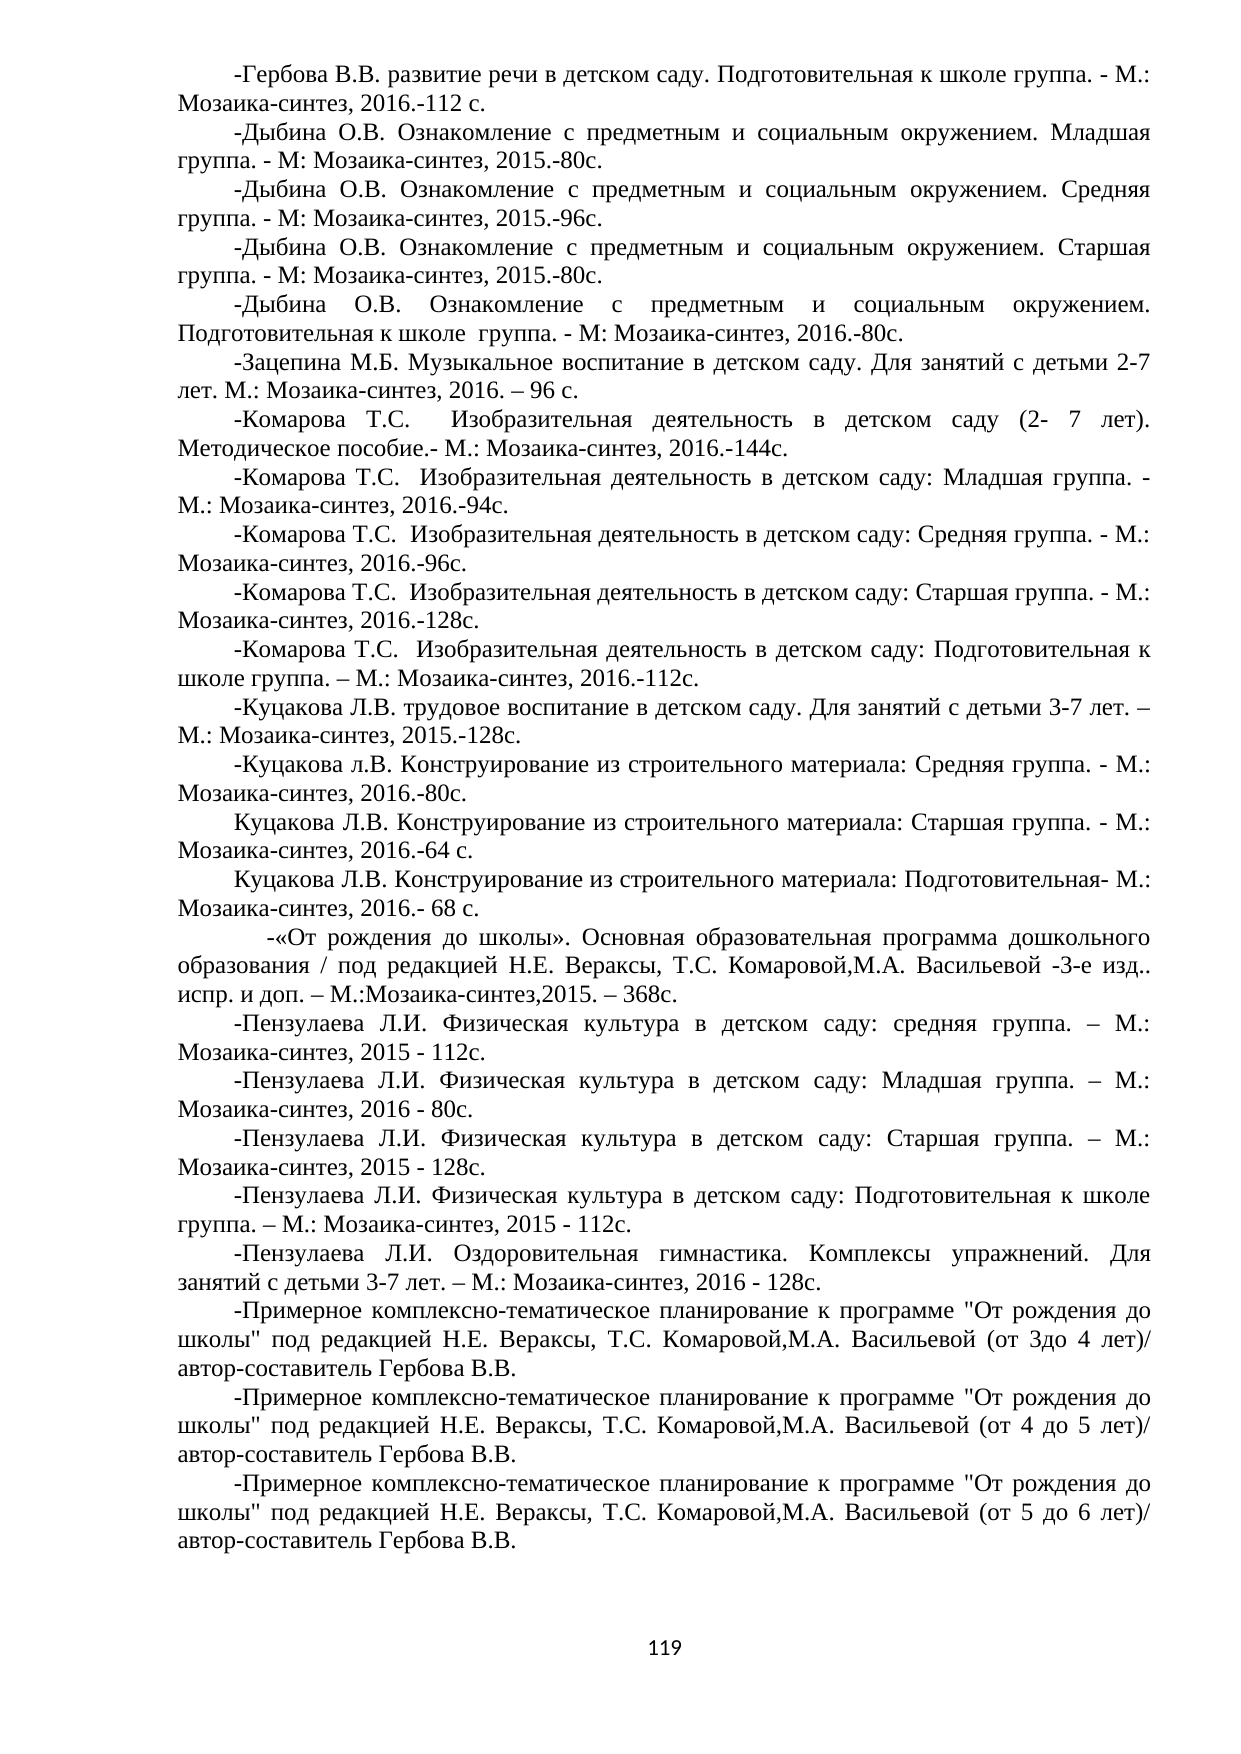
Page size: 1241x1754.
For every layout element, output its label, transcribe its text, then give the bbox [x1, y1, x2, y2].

text -Куцакова л.В. Конструирование из строительного материала: Средняя группа. - М.: Мозаика-синтез, 2016.-80с. [177, 749, 1152, 807]
text -Комарова Т.С. Изобразительная деятельность в детском саду (2- 7 лет). Методическое пособие.- М.: Мозаика-синтез, 2016.-144с. [177, 404, 1152, 462]
text -«От рождения до школы». Основная образовательная программа дошкольного образования / под редакцией Н.Е. Вераксы, Т.С. Комаровой,М.А. Васильевой -3-е изд.. испр. и доп. – М.:Мозаика-синтез,2015. – 368с. [177, 922, 1152, 1008]
text -Пензулаева Л.И. Физическая культура в детском саду: Подготовительная к школе группа. – М.: Мозаика-синтез, 2015 - 112с. [177, 1180, 1152, 1238]
text Куцакова Л.В. Конструирование из строительного материала: Старшая группа. - М.: Мозаика-синтез, 2016.-64 с. [177, 807, 1152, 864]
text -Комарова Т.С. Изобразительная деятельность в детском саду: Младшая группа. - М.: Мозаика-синтез, 2016.-94с. [177, 462, 1152, 519]
text -Дыбина О.В. Ознакомление с предметным и социальным окружением. Средняя группа. - М: Мозаика-синтез, 2015.-96с. [177, 174, 1152, 232]
text -Пензулаева Л.И. Физическая культура в детском саду: Младшая группа. – М.: Мозаика-синтез, 2016 - 80с. [177, 1065, 1152, 1123]
text -Примерное комплексно-тематическое планирование к программе "От рождения до школы" под редакцией Н.Е. Вераксы, Т.С. Комаровой,М.А. Васильевой (от 5 до 6 лет)/ автор-составитель Гербова В.В. [177, 1468, 1152, 1554]
text -Комарова Т.С. Изобразительная деятельность в детском саду: Подготовительная к школе группа. – М.: Мозаика-синтез, 2016.-112с. [177, 634, 1152, 692]
text -Дыбина О.В. Ознакомление с предметным и социальным окружением. Подготовительная к школе группа. - М: Мозаика-синтез, 2016.-80с. [177, 289, 1152, 347]
text -Дыбина О.В. Ознакомление с предметным и социальным окружением. Младшая группа. - М: Мозаика-синтез, 2015.-80с. [177, 117, 1152, 174]
text -Пензулаева Л.И. Физическая культура в детском саду: Старшая группа. – М.: Мозаика-синтез, 2015 - 128с. [177, 1123, 1152, 1180]
text -Куцакова Л.В. трудовое воспитание в детском саду. Для занятий с детьми 3-7 лет. – М.: Мозаика-синтез, 2015.-128с. [177, 692, 1152, 749]
text -Гербова В.В. развитие речи в детском саду. Подготовительная к школе группа. - М.: Мозаика-синтез, 2016.-112 с. [177, 59, 1152, 117]
text Куцакова Л.В. Конструирование из строительного материала: Подготовительная- М.: Мозаика-синтез, 2016.- 68 с. [177, 864, 1152, 922]
text -Зацепина М.Б. Музыкальное воспитание в детском саду. Для занятий с детьми 2-7 лет. М.: Мозаика-синтез, 2016. – 96 с. [177, 347, 1152, 404]
text -Пензулаева Л.И. Физическая культура в детском саду: средняя группа. – М.: Мозаика-синтез, 2015 - 112с. [177, 1008, 1152, 1065]
text -Дыбина О.В. Ознакомление с предметным и социальным окружением. Старшая группа. - М: Мозаика-синтез, 2015.-80с. [177, 232, 1152, 289]
text -Примерное комплексно-тематическое планирование к программе "От рождения до школы" под редакцией Н.Е. Вераксы, Т.С. Комаровой,М.А. Васильевой (от 4 до 5 лет)/ автор-составитель Гербова В.В. [177, 1382, 1152, 1468]
text -Комарова Т.С. Изобразительная деятельность в детском саду: Средняя группа. - М.: Мозаика-синтез, 2016.-96с. [177, 519, 1152, 577]
text -Комарова Т.С. Изобразительная деятельность в детском саду: Старшая группа. - М.: Мозаика-синтез, 2016.-128с. [177, 577, 1152, 634]
text -Примерное комплексно-тематическое планирование к программе "От рождения до школы" под редакцией Н.Е. Вераксы, Т.С. Комаровой,М.А. Васильевой (от 3до 4 лет)/ автор-составитель Гербова В.В. [177, 1295, 1152, 1382]
text -Пензулаева Л.И. Оздоровительная гимнастика. Комплексы упражнений. Для занятий с детьми 3-7 лет. – М.: Мозаика-синтез, 2016 - 128с. [177, 1238, 1152, 1295]
